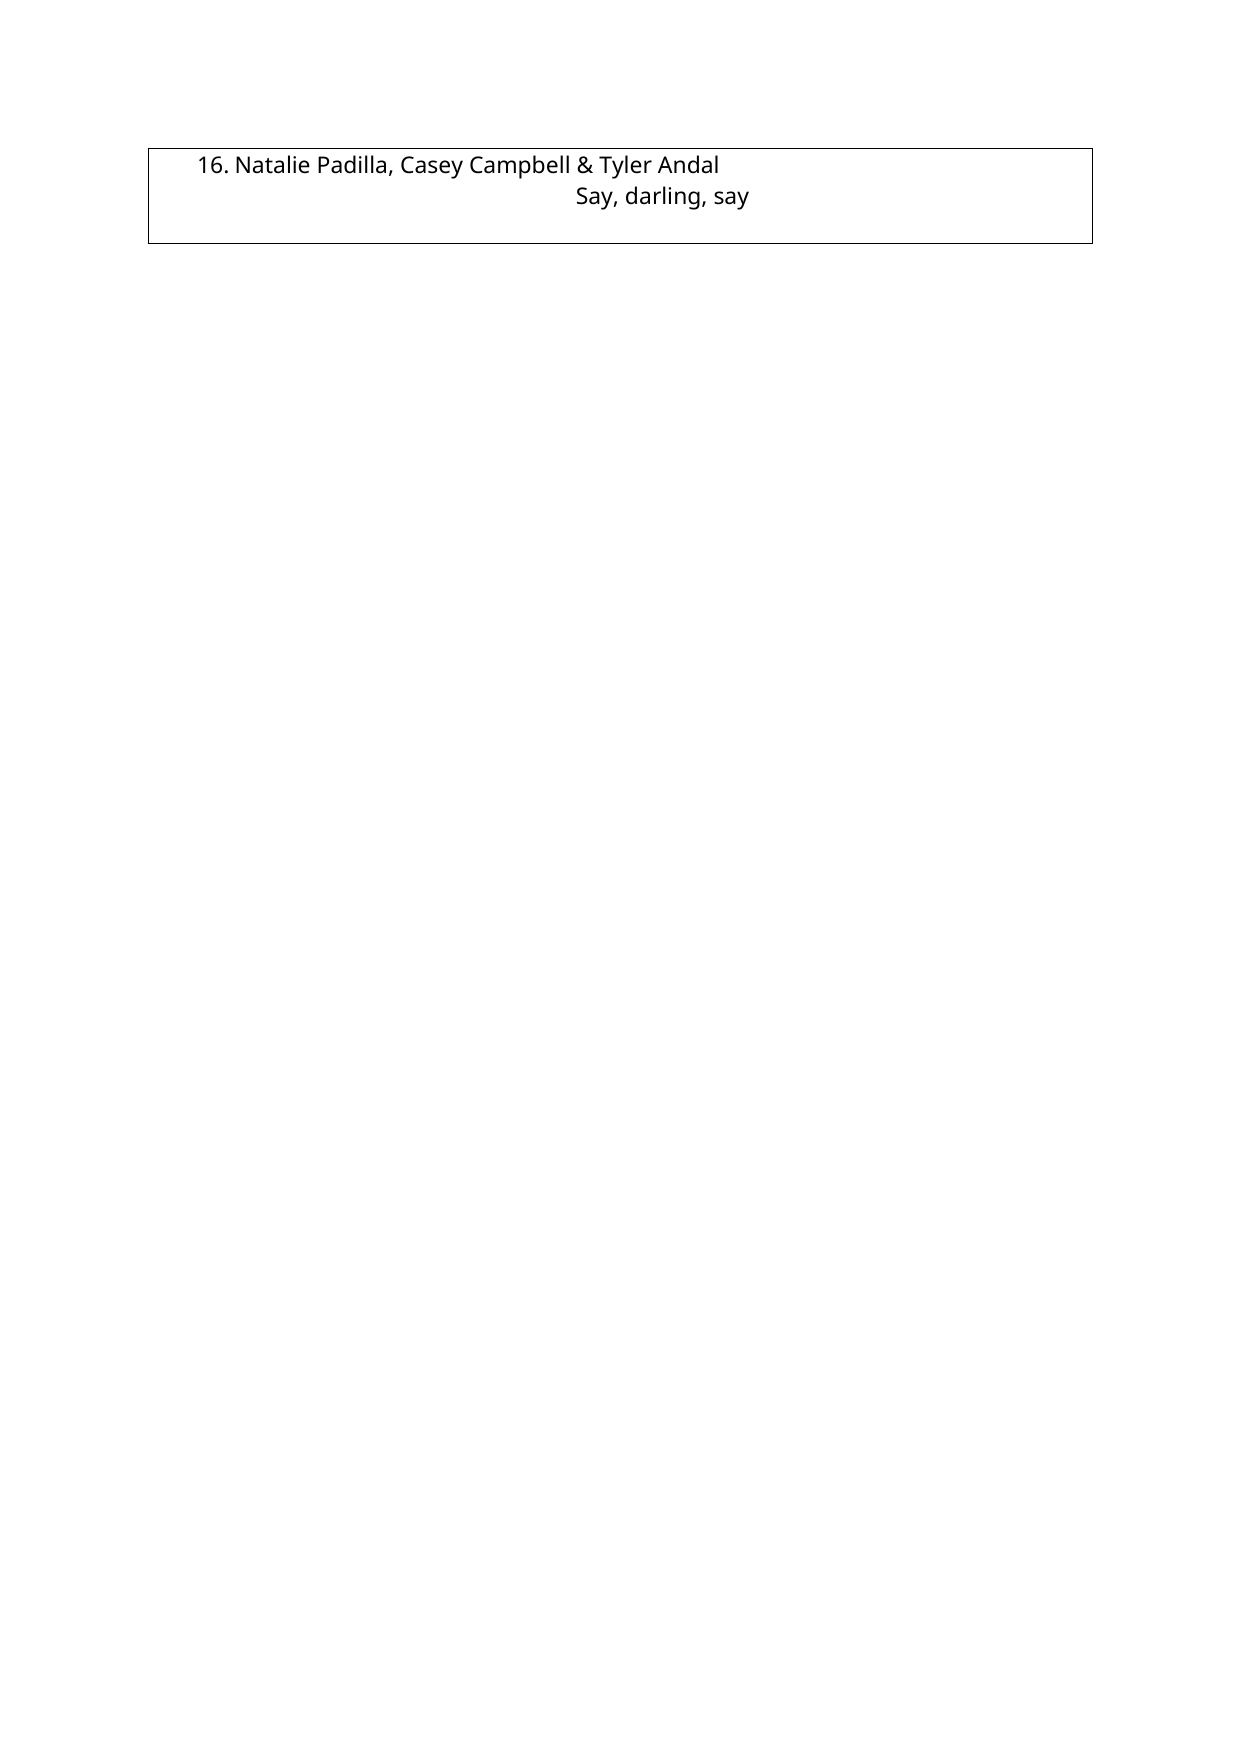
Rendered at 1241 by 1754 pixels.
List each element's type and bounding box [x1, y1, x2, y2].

table_header [149, 149, 1092, 242]
